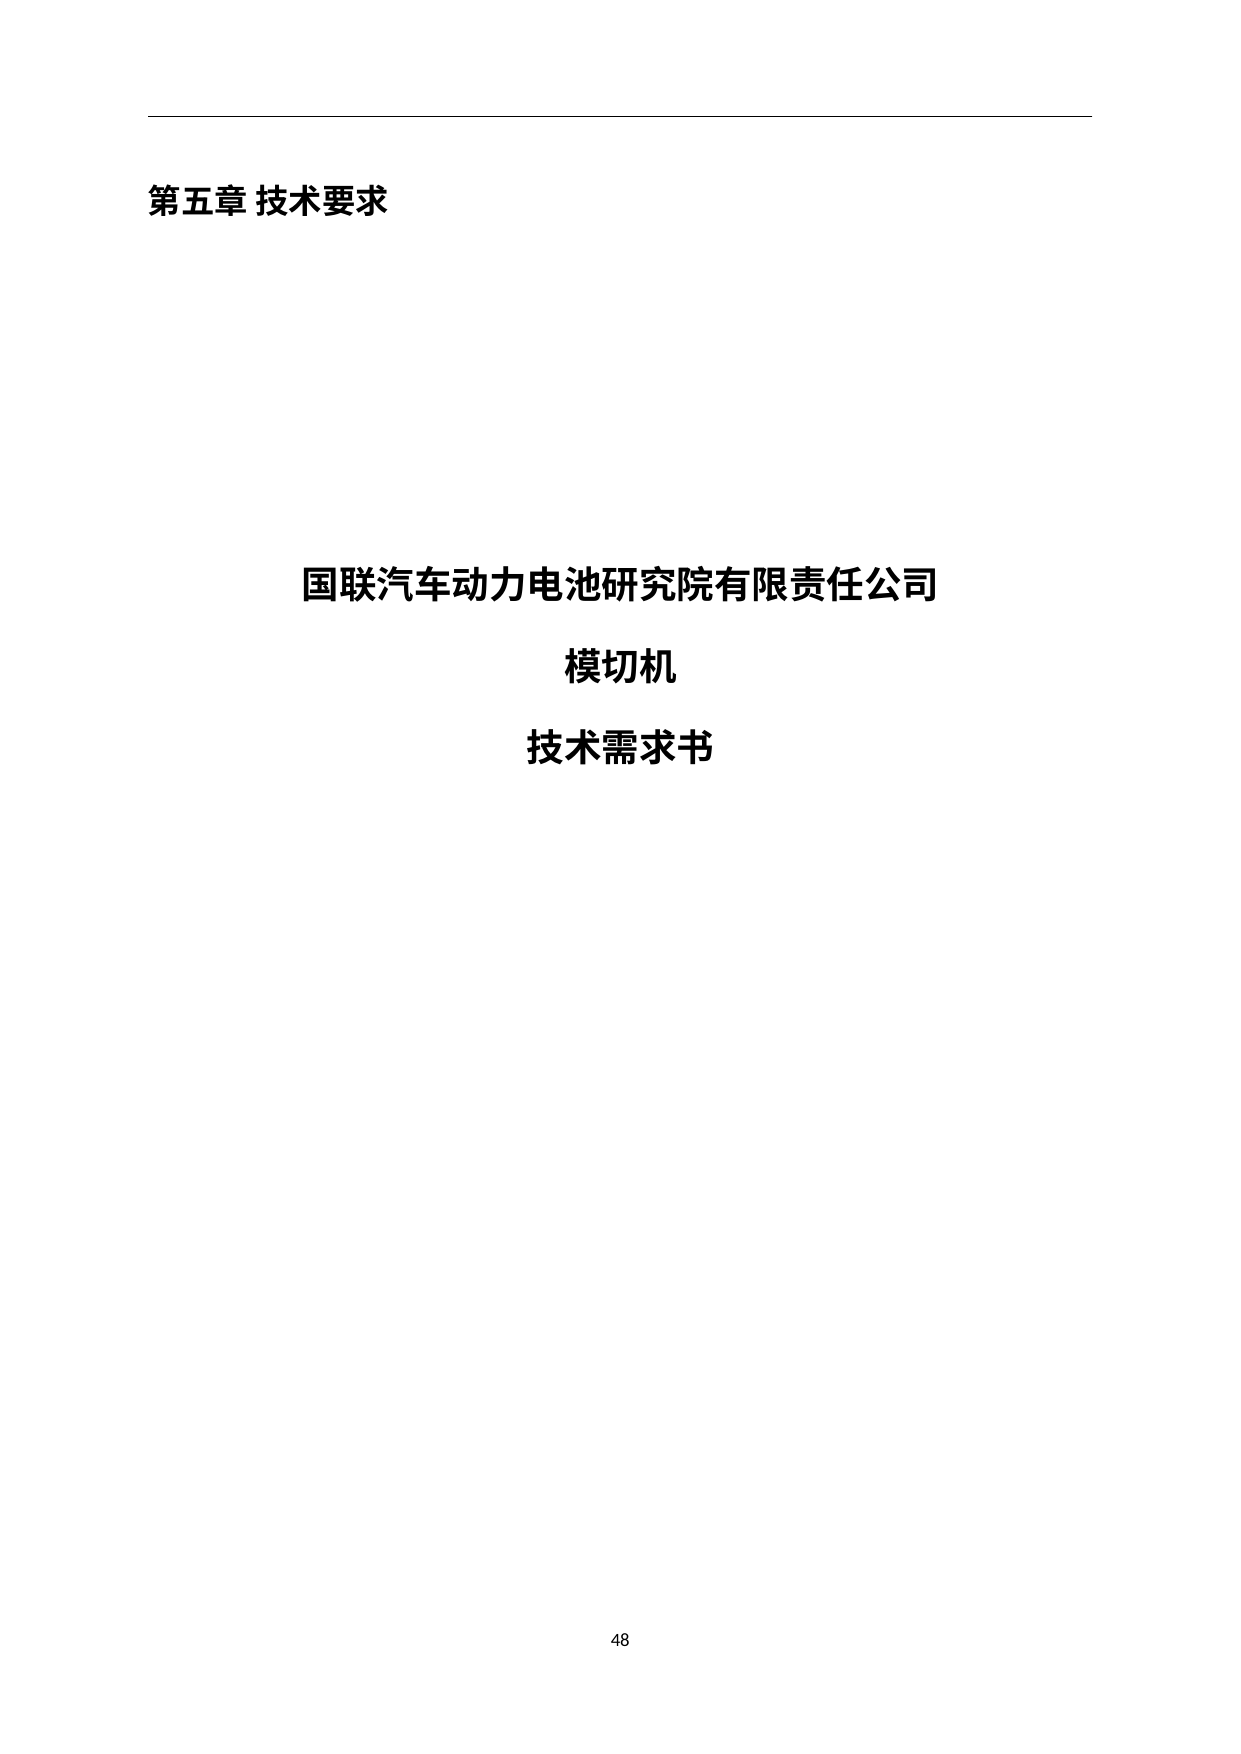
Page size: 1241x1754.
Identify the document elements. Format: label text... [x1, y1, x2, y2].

subtitle 第五章 技术要求 [148, 175, 1092, 223]
text 技术需求书 [148, 718, 1092, 772]
text 国联汽车动力电池研究院有限责任公司 [148, 555, 1092, 610]
text 模切机 [148, 637, 1092, 691]
